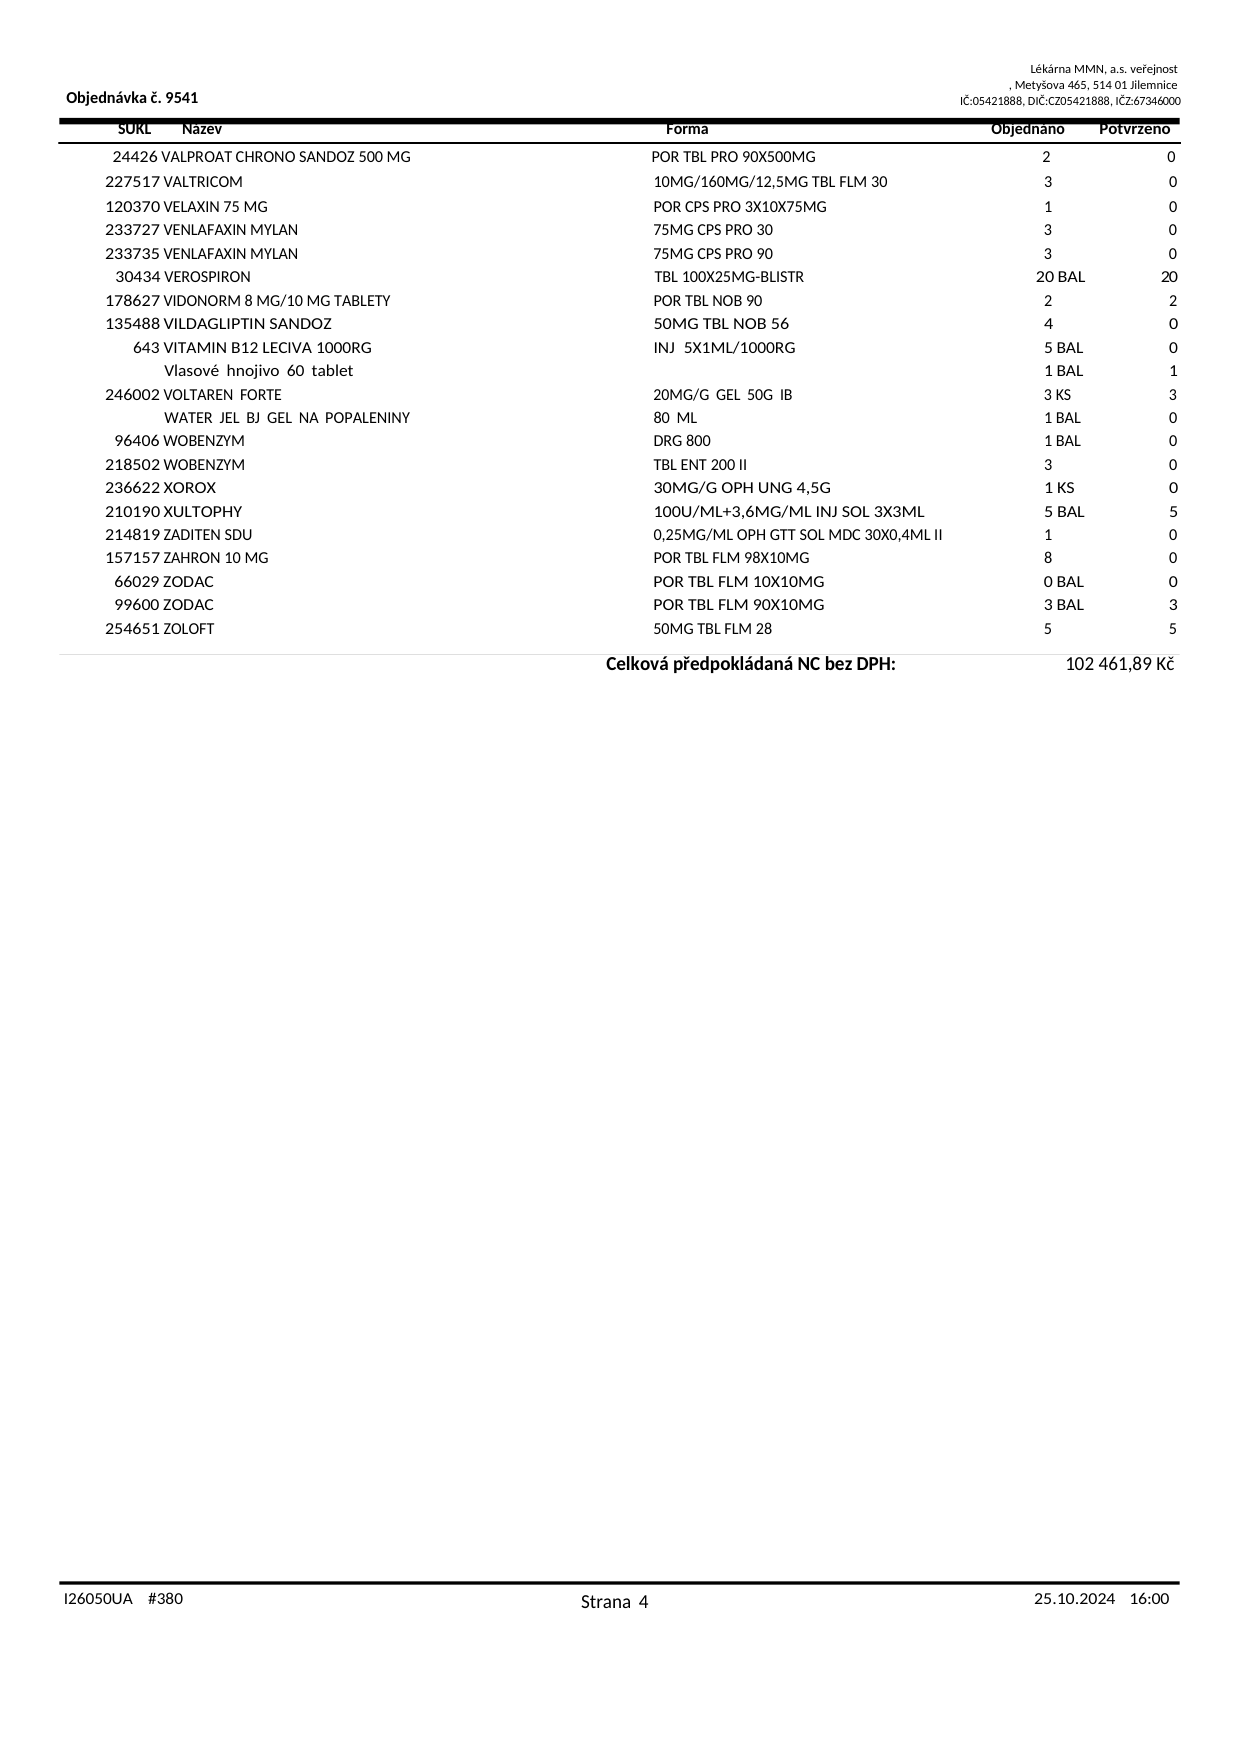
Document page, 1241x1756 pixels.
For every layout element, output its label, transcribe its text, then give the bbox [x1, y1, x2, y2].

text Lékárna MMN, a.s. veřejnost , Metyšova 465, 514 01 Jilemnice Objednávka č. 9541 IČ:05421888, DIČ:CZ05421888, IČZ:67346000 [51, 61, 1181, 108]
picture [57, 140, 1182, 146]
text SUKL Název Forma Objednáno Potvrzeno [105, 125, 1171, 138]
text 66029 ZODAC POR TBL FLM 10X10MG 0 BAL 0 [104, 574, 1178, 591]
text 99600 ZODAC POR TBL FLM 90X10MG 3 BAL 3 [104, 597, 1178, 614]
text 254651 ZOLOFT 50MG TBL FLM 28 5 5 [94, 621, 1177, 638]
text 157157 ZAHRON 10 MG POR TBL FLM 98X10MG 8 0 [94, 550, 1177, 567]
text I26050UA #380 Strana 4 25.10.2024 16:00 [63, 1588, 1188, 1609]
text 24426 VALPROAT CHRONO SANDOZ 500 MG POR TBL PRO 90X500MG 2 0 227517 VALTRICOM 10MG/160MG/12,5MG TBL FLM 30 3 0 [94, 146, 1177, 192]
text 218502 WOBENZYM TBL ENT 200 II 3 0 [94, 456, 1177, 474]
text Vlasové hnojivo 60 tablet 1 BAL 1 [154, 363, 1178, 380]
text 210190 XULTOPHY 100U/ML+3,6MG/ML INJ SOL 3X3ML 5 BAL 5 [94, 503, 1178, 521]
text 30434 VEROSPIRON TBL 100X25MG-BLISTR 20 BAL 20 [104, 269, 1178, 286]
text 178627 VIDONORM 8 MG/10 MG TABLETY POR TBL NOB 90 2 2 [94, 292, 1177, 309]
text 233735 VENLAFAXIN MYLAN 75MG CPS PRO 90 3 0 [94, 246, 1177, 263]
text 135488 VILDAGLIPTIN SANDOZ 50MG TBL NOB 56 4 0 [94, 316, 1178, 333]
text 643 VITAMIN B12 LECIVA 1000RG INJ 5X1ML/1000RG 5 BAL 0 [122, 339, 1178, 356]
text Celková předpokládaná NC bez DPH: 102 461,89 Kč [586, 655, 1174, 675]
text 214819 ZADITEN SDU 0,25MG/ML OPH GTT SOL MDC 30X0,4ML II 1 0 [94, 527, 1177, 544]
text 96406 WOBENZYM DRG 800 1 BAL 0 [104, 433, 1177, 450]
text 236622 XOROX 30MG/G OPH UNG 4,5G 1 KS 0 [94, 480, 1178, 497]
text WATER JEL BJ GEL NA POPALENINY 80 ML 1 BAL 0 [154, 409, 1177, 427]
text 246002 VOLTAREN FORTE 20MG/G GEL 50G IB 3 KS 3 [94, 386, 1177, 403]
text 233727 VENLAFAXIN MYLAN 75MG CPS PRO 30 3 0 [94, 222, 1177, 239]
text 120370 VELAXIN 75 MG POR CPS PRO 3X10X75MG 1 0 [94, 199, 1177, 216]
